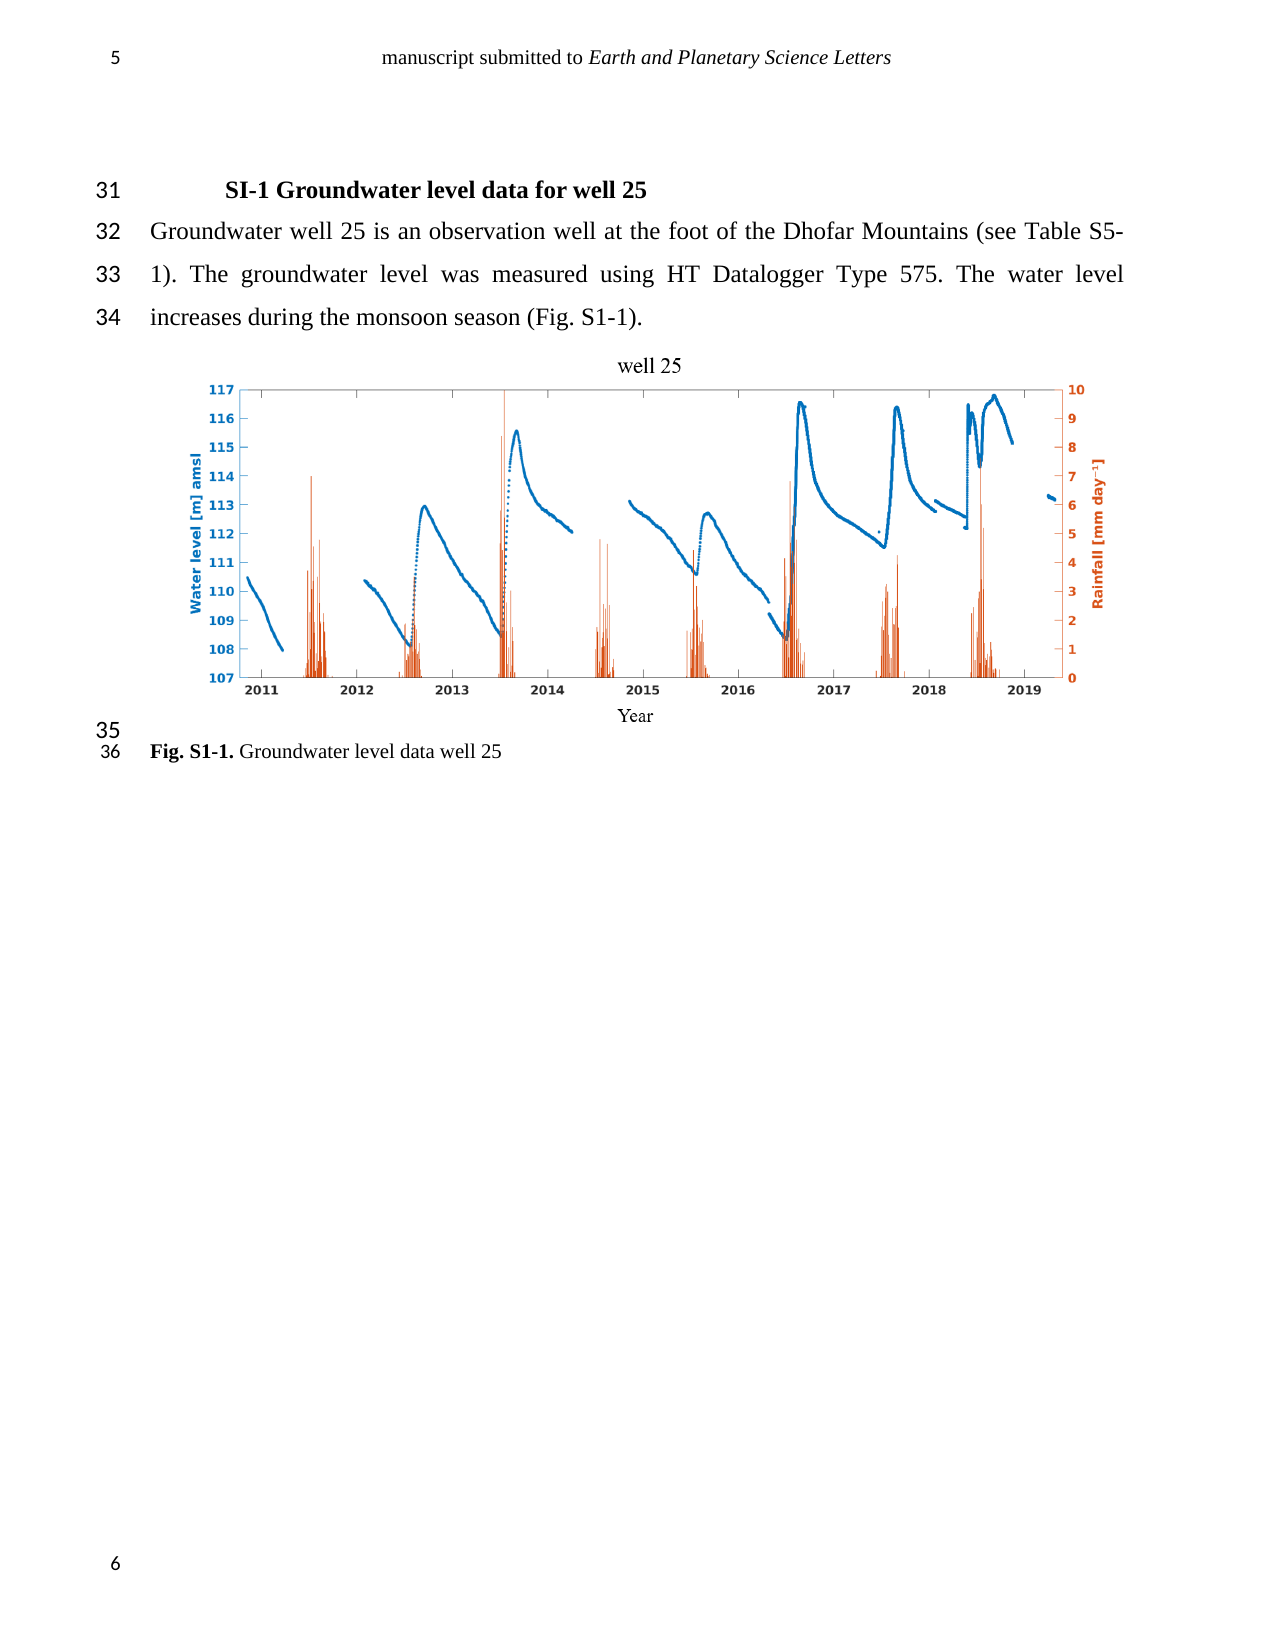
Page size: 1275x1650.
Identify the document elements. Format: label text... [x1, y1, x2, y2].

picture [150, 345, 1125, 739]
text Groundwater well 25 is an observation well at the foot of the Dhofar Mountains (see Table S5-1). The groundwater level was measured using HT Datalogger Type 575. The water level increases during the monsoon season (Fig. S1-1). [150, 216, 1125, 331]
text Fig. S1-1. Groundwater level data well 25 [150, 739, 1125, 763]
subtitle SI-1 Groundwater level data for well 25 [225, 175, 1125, 204]
